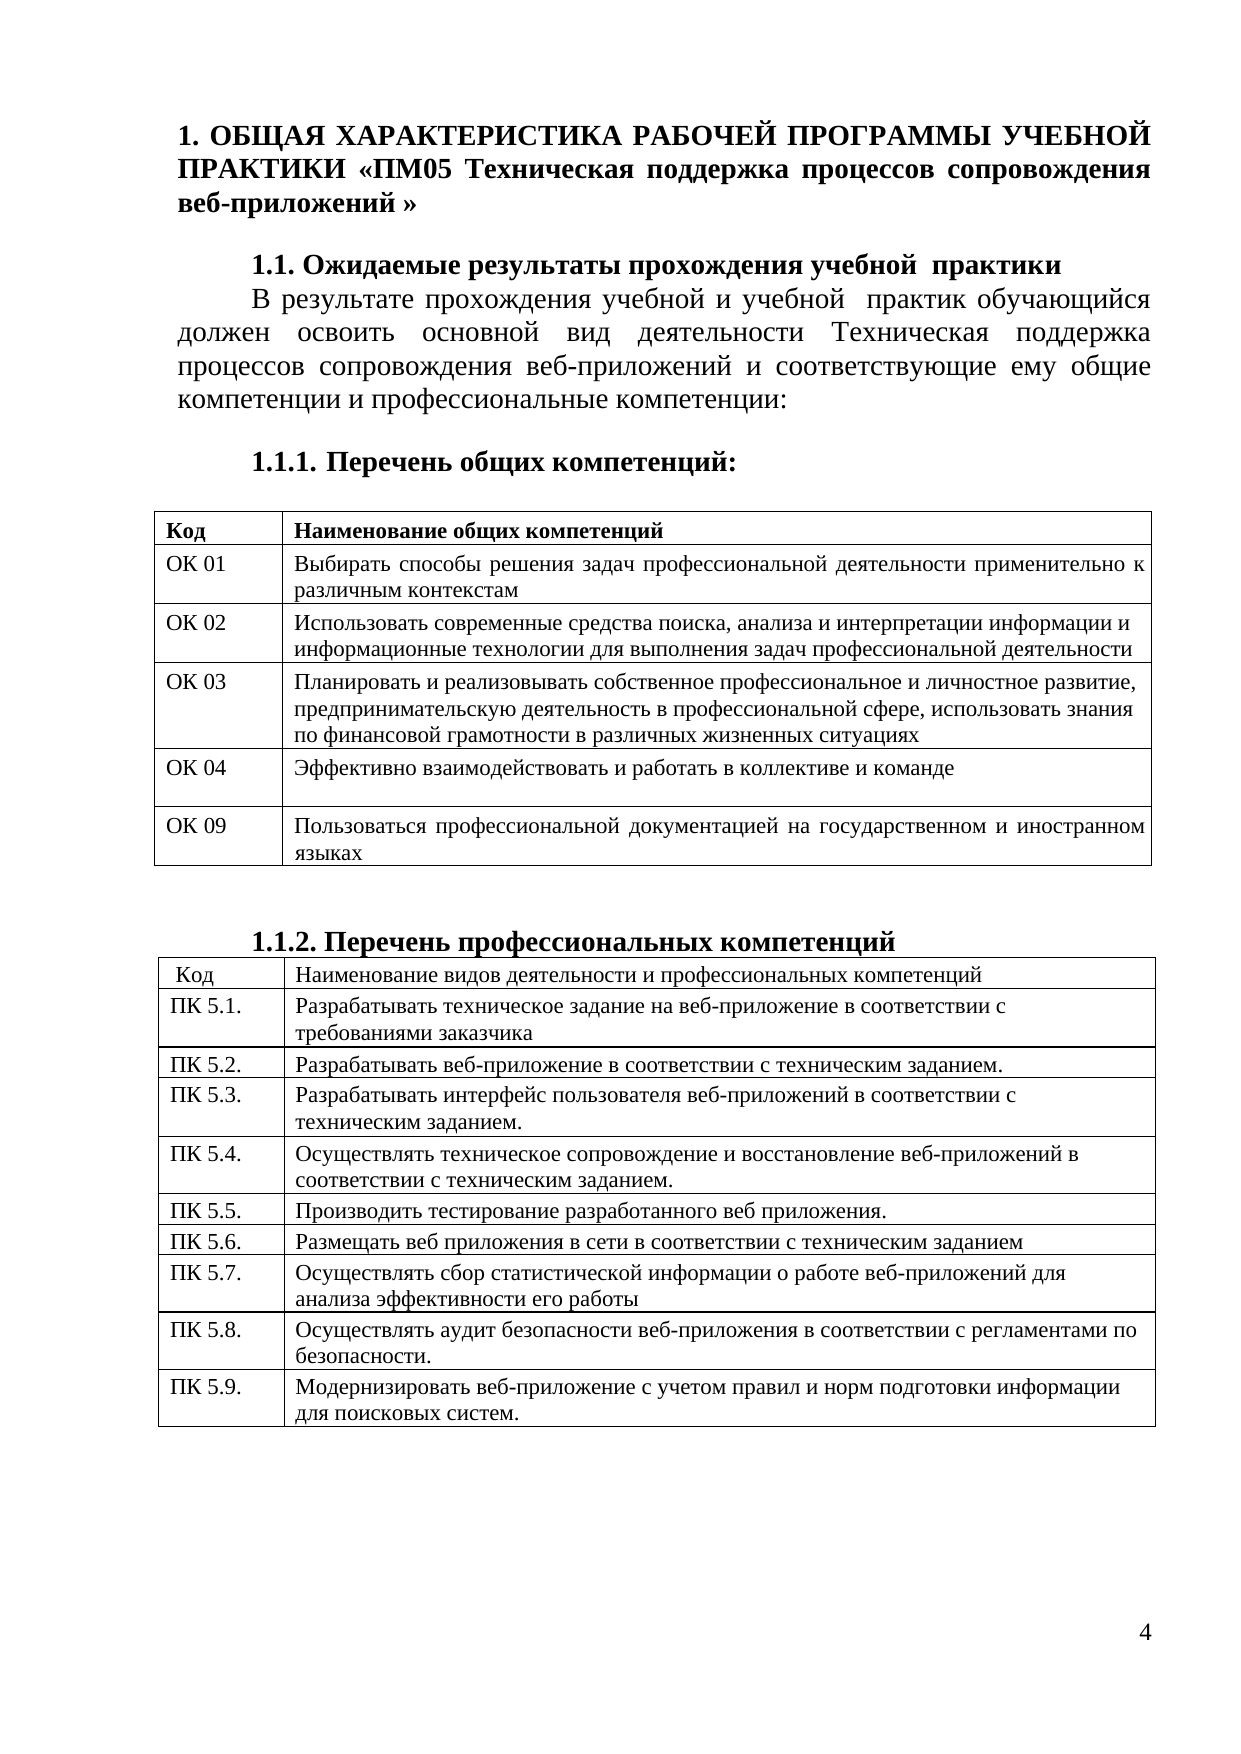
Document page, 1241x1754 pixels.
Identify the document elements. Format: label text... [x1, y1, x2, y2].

subtitle Перечень общих компетенций: [251, 444, 1152, 477]
table_cell ПК 5.5. [159, 1194, 284, 1223]
text В результате прохождения учебной и учебной практик обучающийся должен освоить основной вид деятельности Техническая поддержка процессов сопровождения веб-приложений и соответствующие ему общие компетенции и профессиональные компетенции: [177, 281, 1152, 415]
table_cell ПК 5.9. [159, 1370, 284, 1426]
table_cell Осуществлять сбор статистической информации о работе веб-приложений для анализа эффективности его работы [285, 1255, 1155, 1311]
table_cell ОК 01 [155, 545, 282, 603]
table_cell Выбирать способы решения задач профессиональной деятельности применительно к различным контекстам [283, 545, 1151, 603]
table_header Наименование видов деятельности и профессиональных компетенций [285, 958, 1155, 988]
table_header Код [159, 958, 284, 988]
table_cell ПК 5.8. [159, 1313, 284, 1368]
subtitle 1.1.2. Перечень профессиональных компетенций [177, 924, 1152, 957]
table_cell Производить тестирование разработанного веб приложения. [285, 1194, 1155, 1223]
subtitle 1. ОБЩАЯ ХАРАКТЕРИСТИКА РАБОЧЕЙ ПРОГРАММЫ УЧЕБНОЙ ПРАКТИКИ «ПМ05 Техническая поддержка процессов сопровождения веб-приложений » [177, 118, 1152, 219]
table_cell ОК 04 [155, 749, 282, 806]
table_header Наименование общих компетенций [283, 512, 1151, 543]
table_cell ПК 5.3. [159, 1078, 284, 1136]
table_cell Осуществлять аудит безопасности веб-приложения в соответствии с регламентами по безопасности. [285, 1313, 1155, 1368]
table_cell Эффективно взаимодействовать и работать в коллективе и команде [283, 749, 1151, 806]
subtitle 1.1. Ожидаемые результаты прохождения учебной практики [177, 247, 1152, 281]
table_header Код [155, 512, 282, 543]
table_cell Планировать и реализовывать собственное профессиональное и личностное развитие, предпринимательскую деятельность в профессиональной сфере, использовать знания по финансовой грамотности в различных жизненных ситуациях [283, 663, 1151, 747]
table_cell Разрабатывать веб-приложение в соответствии с техническим заданием. [285, 1048, 1155, 1077]
table_cell Разрабатывать техническое задание на веб-приложение в соответствии с требованиями заказчика [285, 989, 1155, 1046]
table_cell Размещать веб приложения в сети в соответствии с техническим заданием [285, 1225, 1155, 1254]
table_cell Использовать современные средства поиска, анализа и интерпретации информации и информационные технологии для выполнения задач профессиональной деятельности [283, 604, 1151, 662]
table_cell ОК 03 [155, 663, 282, 747]
table_cell ПК 5.6. [159, 1225, 284, 1254]
table_cell ПК 5.2. [159, 1048, 284, 1077]
table_cell ПК 5.1. [159, 989, 284, 1046]
table_cell Осуществлять техническое сопровождение и восстановление веб-приложений в соответствии с техническим заданием. [285, 1137, 1155, 1193]
table_cell ПК 5.4. [159, 1137, 284, 1193]
table_cell ОК 02 [155, 604, 282, 662]
table_cell Разрабатывать интерфейс пользователя веб-приложений в соответствии с техническим заданием. [285, 1078, 1155, 1136]
table_cell Модернизировать веб-приложение с учетом правил и норм подготовки информации для поисковых систем. [285, 1370, 1155, 1426]
table_cell ОК 09 [155, 807, 282, 865]
table_cell Пользоваться профессиональной документацией на государственном и иностранном языках [283, 807, 1151, 865]
table_cell ПК 5.7. [159, 1255, 284, 1311]
